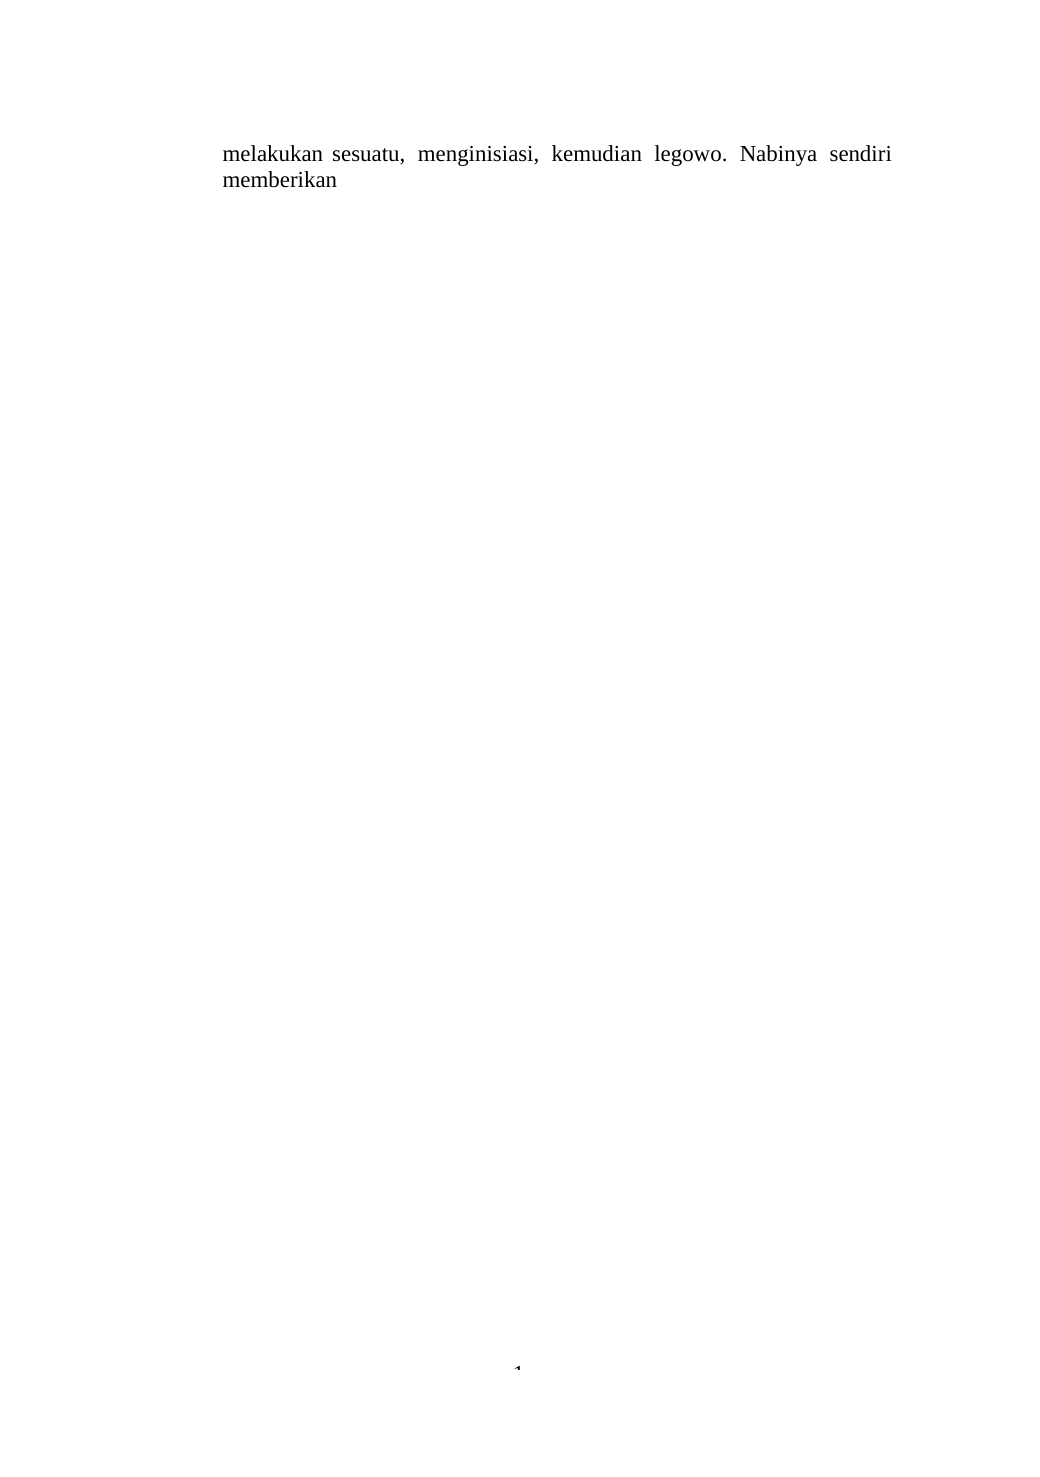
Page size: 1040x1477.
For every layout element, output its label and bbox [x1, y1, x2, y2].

text [147, 139, 892, 192]
